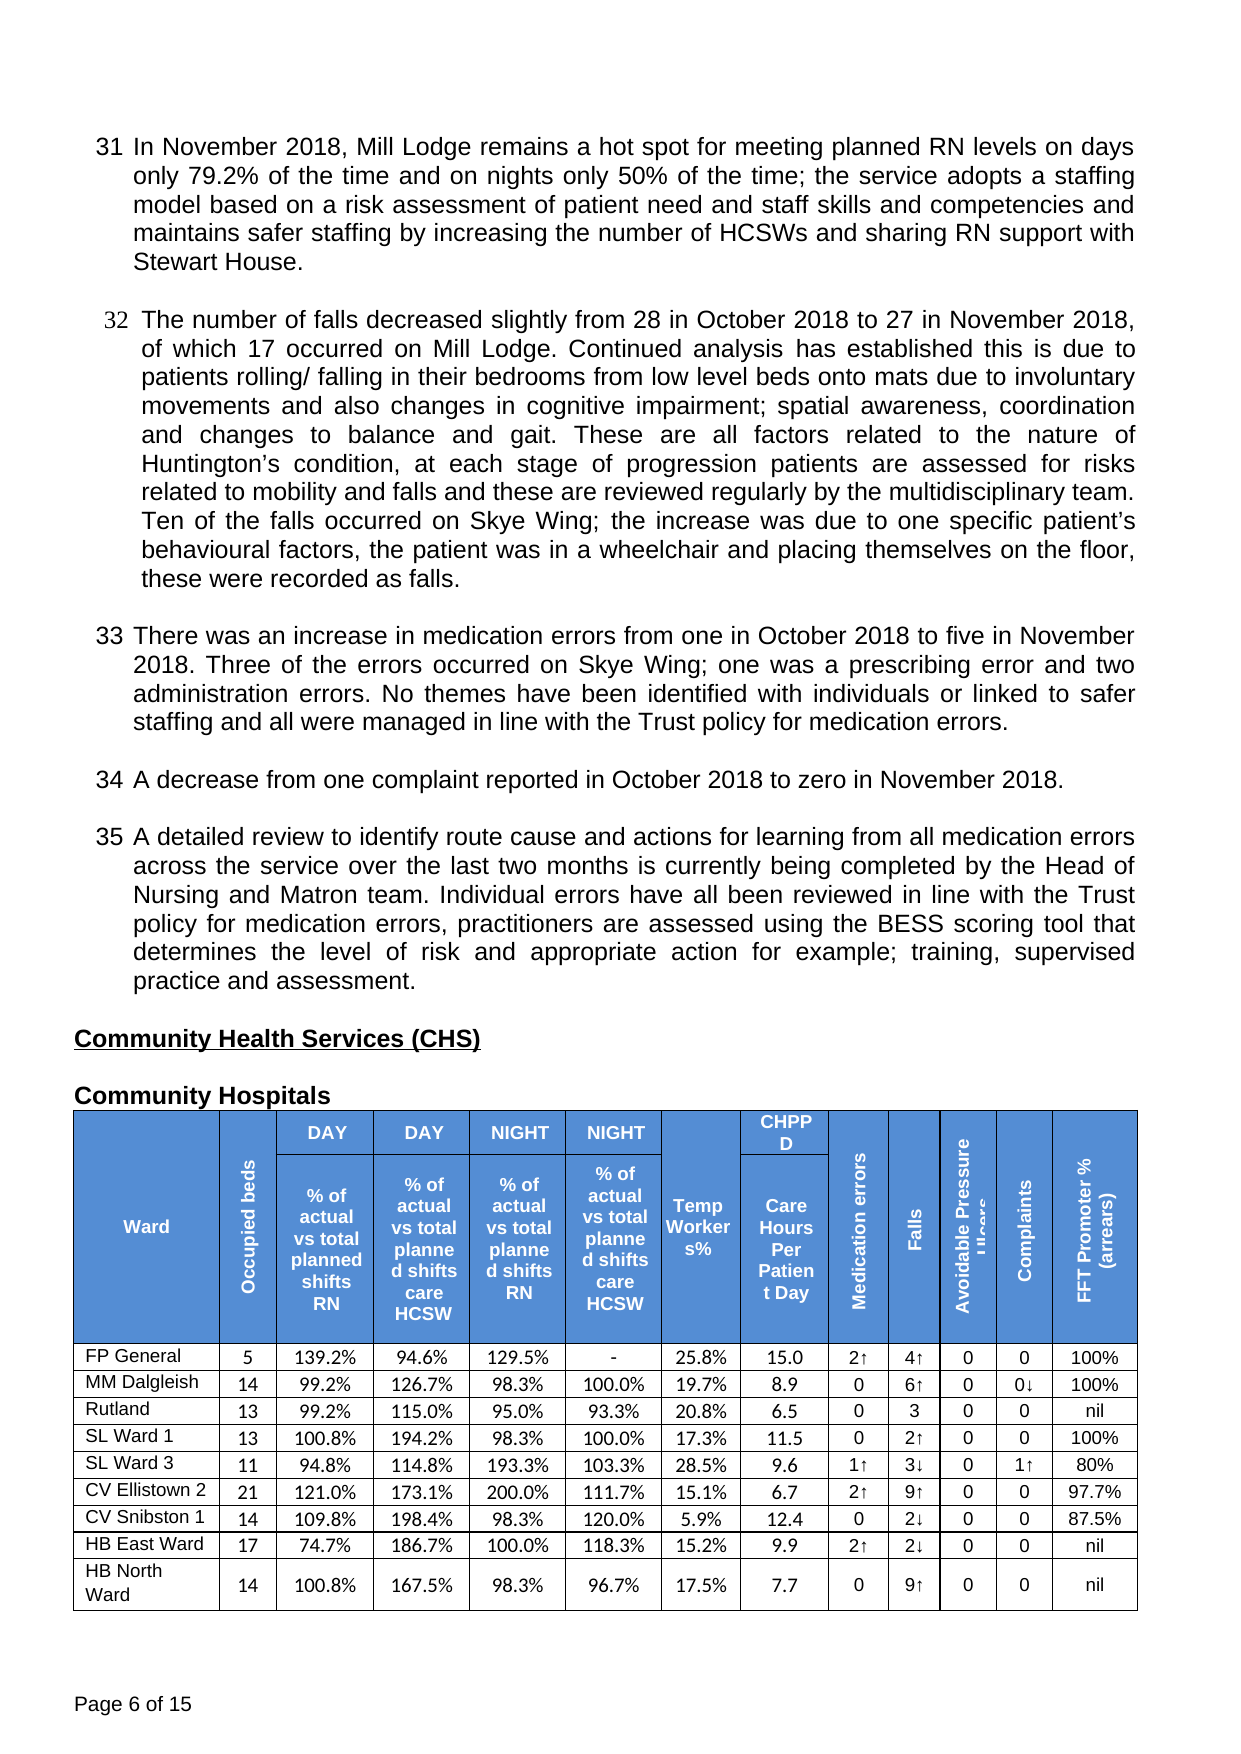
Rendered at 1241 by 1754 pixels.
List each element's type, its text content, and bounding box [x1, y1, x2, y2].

list Community Hospitals [74, 1081, 1137, 1110]
table_cell Care Hours Per Patient Day [741, 1155, 828, 1343]
table_cell HB East Ward [74, 1533, 219, 1558]
table_cell 15.2% [662, 1533, 740, 1558]
table_cell 11 [220, 1452, 276, 1478]
table_cell 17.3% [662, 1425, 740, 1451]
table_cell 12.4 [741, 1506, 828, 1531]
table_cell 98.3% [470, 1371, 565, 1397]
table_cell 167.5% [374, 1559, 469, 1610]
table_cell 14 [220, 1506, 276, 1531]
table_cell 6.5 [741, 1398, 828, 1424]
table_cell 2↑ [829, 1344, 888, 1370]
table_cell 0 [941, 1452, 996, 1478]
table_cell 0 [997, 1533, 1052, 1558]
table_cell 100.0% [470, 1533, 565, 1558]
table_cell 198.4% [374, 1506, 469, 1531]
table_cell 19.7% [662, 1371, 740, 1397]
table_cell SL Ward 3 [74, 1452, 219, 1478]
table_cell CV Ellistown 2 [74, 1479, 219, 1504]
table_cell 186.7% [374, 1533, 469, 1558]
table_cell 2↑ [829, 1479, 888, 1504]
table_cell 80% [1053, 1452, 1137, 1478]
table_cell 0 [997, 1506, 1052, 1531]
table_cell 100.0% [566, 1425, 661, 1451]
table_cell 1↑ [997, 1452, 1052, 1478]
table_cell 94.6% [374, 1344, 469, 1370]
table_cell 100.8% [277, 1559, 373, 1610]
table_cell 111.7% [566, 1479, 661, 1504]
table_header DAY [374, 1111, 469, 1154]
table_cell 2↓ [889, 1506, 939, 1531]
list A decrease from one complaint reported in October 2018 to zero in November 2018. [95, 765, 1137, 793]
table_cell 194.2% [374, 1425, 469, 1451]
table_cell nil [1053, 1559, 1137, 1610]
table_header Avoidable Pressure Ulcers [941, 1111, 996, 1343]
table_cell 98.3% [470, 1559, 565, 1610]
table_cell 0 [941, 1425, 996, 1451]
table_cell 0 [829, 1371, 888, 1397]
table_cell 1↑ [829, 1452, 888, 1478]
list There was an increase in medication errors from one in October 2018 to five in November 2018. Three of the errors occurred on Skye Wing; one was a prescribing error and two administration errors. No themes have been identified with individuals or linked to safer staffing and all were managed in line with the Trust policy for medication errors. [95, 621, 1137, 736]
table_header Falls [889, 1111, 939, 1343]
table_cell 100% [1053, 1425, 1137, 1451]
table_cell 139.2% [277, 1344, 373, 1370]
table_cell 114.8% [374, 1452, 469, 1478]
table_cell 9.9 [741, 1533, 828, 1558]
table_cell 6↑ [889, 1371, 939, 1397]
table_cell 9.6 [741, 1452, 828, 1478]
table_cell 0↓ [997, 1371, 1052, 1397]
table_cell 17 [220, 1533, 276, 1558]
text Community Health Services (CHS) [74, 1023, 1137, 1052]
table_cell 100.0% [566, 1371, 661, 1397]
table_cell SL Ward 1 [74, 1425, 219, 1451]
table_header CHPPD [741, 1111, 828, 1154]
table_cell 17.5% [662, 1559, 740, 1610]
table_cell 173.1% [374, 1479, 469, 1504]
table_cell 0 [941, 1479, 996, 1504]
table_cell nil [1053, 1398, 1137, 1424]
table_cell 6.7 [741, 1479, 828, 1504]
table_cell 0 [829, 1559, 888, 1610]
table_cell 97.7% [1053, 1479, 1137, 1504]
table_cell 2↓ [889, 1533, 939, 1558]
table_cell 93.3% [566, 1398, 661, 1424]
list In November 2018, Mill Lodge remains a hot spot for meeting planned RN levels on days only 79.2% of the time and on nights only 50% of the time; the service adopts a staffing model based on a risk assessment of patient need and staff skills and competencies and maintains safer staffing by increasing the number of HCSWs and sharing RN support with Stewart House. [95, 132, 1137, 276]
table_cell 0 [941, 1398, 996, 1424]
table_header NIGHT [470, 1111, 565, 1154]
table_header DAY [277, 1111, 373, 1154]
table_cell 0 [941, 1506, 996, 1531]
table_cell 115.0% [374, 1398, 469, 1424]
table_cell 15.0 [741, 1344, 828, 1370]
table_cell 0 [941, 1371, 996, 1397]
table_cell CV Snibston 1 [74, 1506, 219, 1531]
table_cell 13 [220, 1425, 276, 1451]
list A detailed review to identify route cause and actions for learning from all medication errors across the service over the last two months is currently being completed by the Head of Nursing and Matron team. Individual errors have all been reviewed in line with the Trust policy for medication errors, practitioners are assessed using the BESS scoring tool that determines the level of risk and appropriate action for example; training, supervised practice and assessment. [95, 822, 1137, 995]
table_header Complaints [997, 1111, 1052, 1343]
table_cell 100% [1053, 1371, 1137, 1397]
table_cell 4↑ [889, 1344, 939, 1370]
table_cell 11.5 [741, 1425, 828, 1451]
table_header NIGHT [566, 1111, 661, 1154]
table_cell 9↑ [889, 1479, 939, 1504]
table_cell 193.3% [470, 1452, 565, 1478]
table_cell 120.0% [566, 1506, 661, 1531]
table_cell 96.7% [566, 1559, 661, 1610]
table_cell 0 [997, 1559, 1052, 1610]
table_cell 98.3% [470, 1425, 565, 1451]
table_cell 200.0% [470, 1479, 565, 1504]
table_cell 2↑ [829, 1533, 888, 1558]
table_header FFT Promoter % (arrears) [1053, 1111, 1137, 1343]
table_cell MM Dalgleish [74, 1371, 219, 1397]
table_cell 126.7% [374, 1371, 469, 1397]
table_cell 0 [997, 1398, 1052, 1424]
table_cell 98.3% [470, 1506, 565, 1531]
table_cell 0 [941, 1344, 996, 1370]
table_header Temp Workers% [662, 1111, 740, 1343]
table_cell 2↑ [889, 1425, 939, 1451]
table_cell 5 [220, 1344, 276, 1370]
table_cell 109.8% [277, 1506, 373, 1531]
table_header Ward [74, 1111, 219, 1343]
table_cell 0 [829, 1425, 888, 1451]
table_cell 0 [829, 1398, 888, 1424]
table_cell 100.8% [277, 1425, 373, 1451]
table_cell FP General [74, 1344, 219, 1370]
table_cell 20.8% [662, 1398, 740, 1424]
table_cell 129.5% [470, 1344, 565, 1370]
table_cell 99.2% [277, 1398, 373, 1424]
table_cell 103.3% [566, 1452, 661, 1478]
table_cell 28.5% [662, 1452, 740, 1478]
table_cell Rutland [74, 1398, 219, 1424]
table_cell 0 [997, 1344, 1052, 1370]
table_cell 21 [220, 1479, 276, 1504]
table_cell 0 [941, 1533, 996, 1558]
table_cell 121.0% [277, 1479, 373, 1504]
table_cell 0 [829, 1506, 888, 1531]
table_cell nil [1053, 1533, 1137, 1558]
table_cell 100% [1053, 1344, 1137, 1370]
table_cell 25.8% [662, 1344, 740, 1370]
table_cell 99.2% [277, 1371, 373, 1397]
table_cell 15.1% [662, 1479, 740, 1504]
table_cell 74.7% [277, 1533, 373, 1558]
table_cell % of actual vs total planned shifts care HCSW [374, 1155, 469, 1343]
table_header Occupied beds [220, 1111, 276, 1343]
table_cell 5.9% [662, 1506, 740, 1531]
table_cell % of actual vs total planned shifts care HCSW [566, 1155, 661, 1343]
table_cell 9↑ [889, 1559, 939, 1610]
list The number of falls decreased slightly from 28 in October 2018 to 27 in November 2018, of which 17 occurred on Mill Lodge. Continued analysis has established this is due to patients rolling/ falling in their bedrooms from low level beds onto mats due to involuntary movements and also changes in cognitive impairment; spatial awareness, coordination and changes to balance and gait. These are all factors related to the nature of Huntington’s condition, at each stage of progression patients are assessed for risks related to mobility and falls and these are reviewed regularly by the multidisciplinary team. Ten of the falls occurred on Skye Wing; the increase was due to one specific patient’s behavioural factors, the patient was in a wheelchair and placing themselves on the floor, these were recorded as falls. [103, 305, 1137, 592]
table_cell 14 [220, 1371, 276, 1397]
table_header Medication errors [829, 1111, 888, 1343]
table_cell 95.0% [470, 1398, 565, 1424]
table_cell 118.3% [566, 1533, 661, 1558]
table_cell % of actual vs total planned shifts RN [470, 1155, 565, 1343]
table_cell 8.9 [741, 1371, 828, 1397]
table_cell 3↓ [889, 1452, 939, 1478]
table_cell - [566, 1344, 661, 1370]
table_cell 0 [941, 1559, 996, 1610]
table_cell HB North Ward [74, 1559, 219, 1610]
table_cell 87.5% [1053, 1506, 1137, 1531]
table_cell 0 [997, 1425, 1052, 1451]
table_cell 94.8% [277, 1452, 373, 1478]
table_cell 7.7 [741, 1559, 828, 1610]
table_cell 14 [220, 1559, 276, 1610]
table_cell 0 [997, 1479, 1052, 1504]
table_cell 13 [220, 1398, 276, 1424]
table_cell 3 [889, 1398, 939, 1424]
table_cell % of actual vs total planned shifts RN [277, 1155, 373, 1343]
